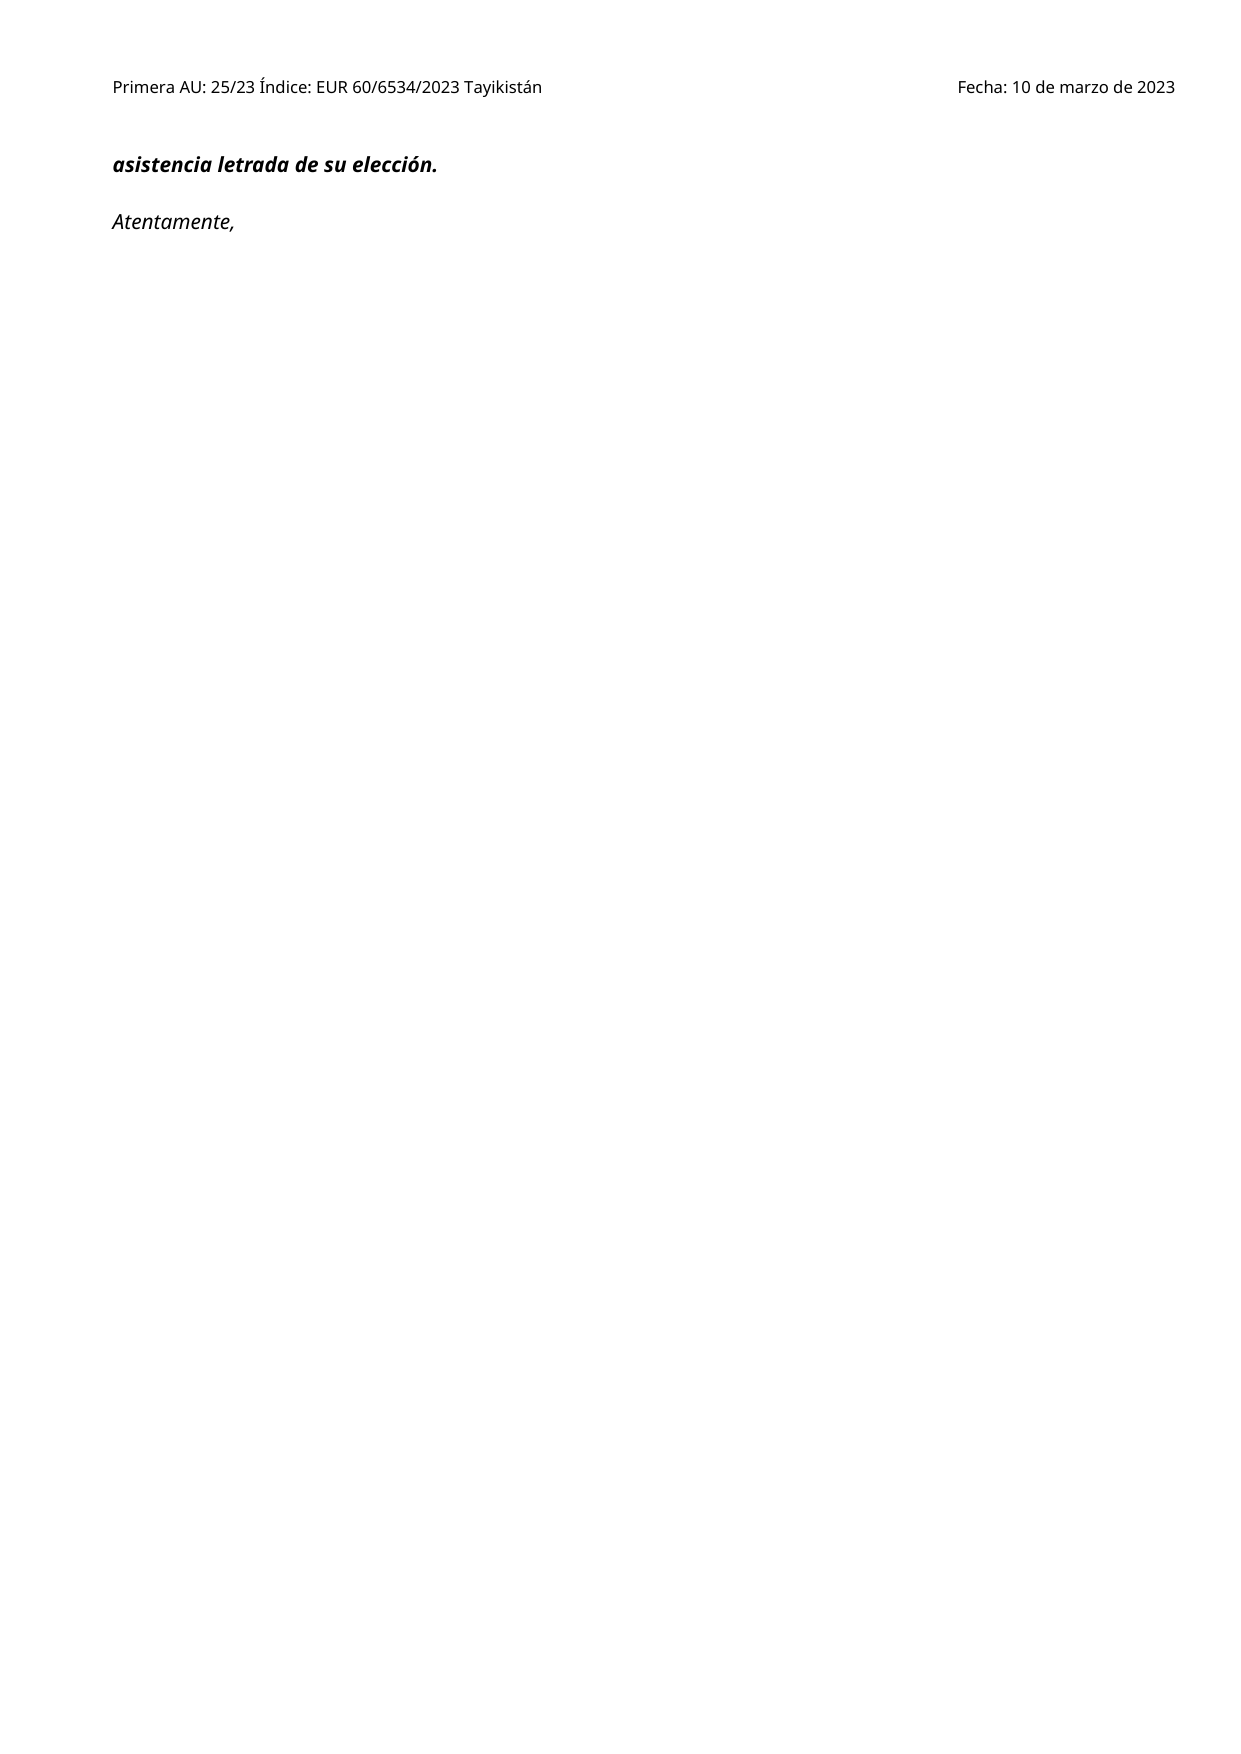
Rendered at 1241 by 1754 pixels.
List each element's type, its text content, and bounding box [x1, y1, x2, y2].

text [112, 150, 1128, 178]
text Atentamente, [112, 207, 1128, 235]
